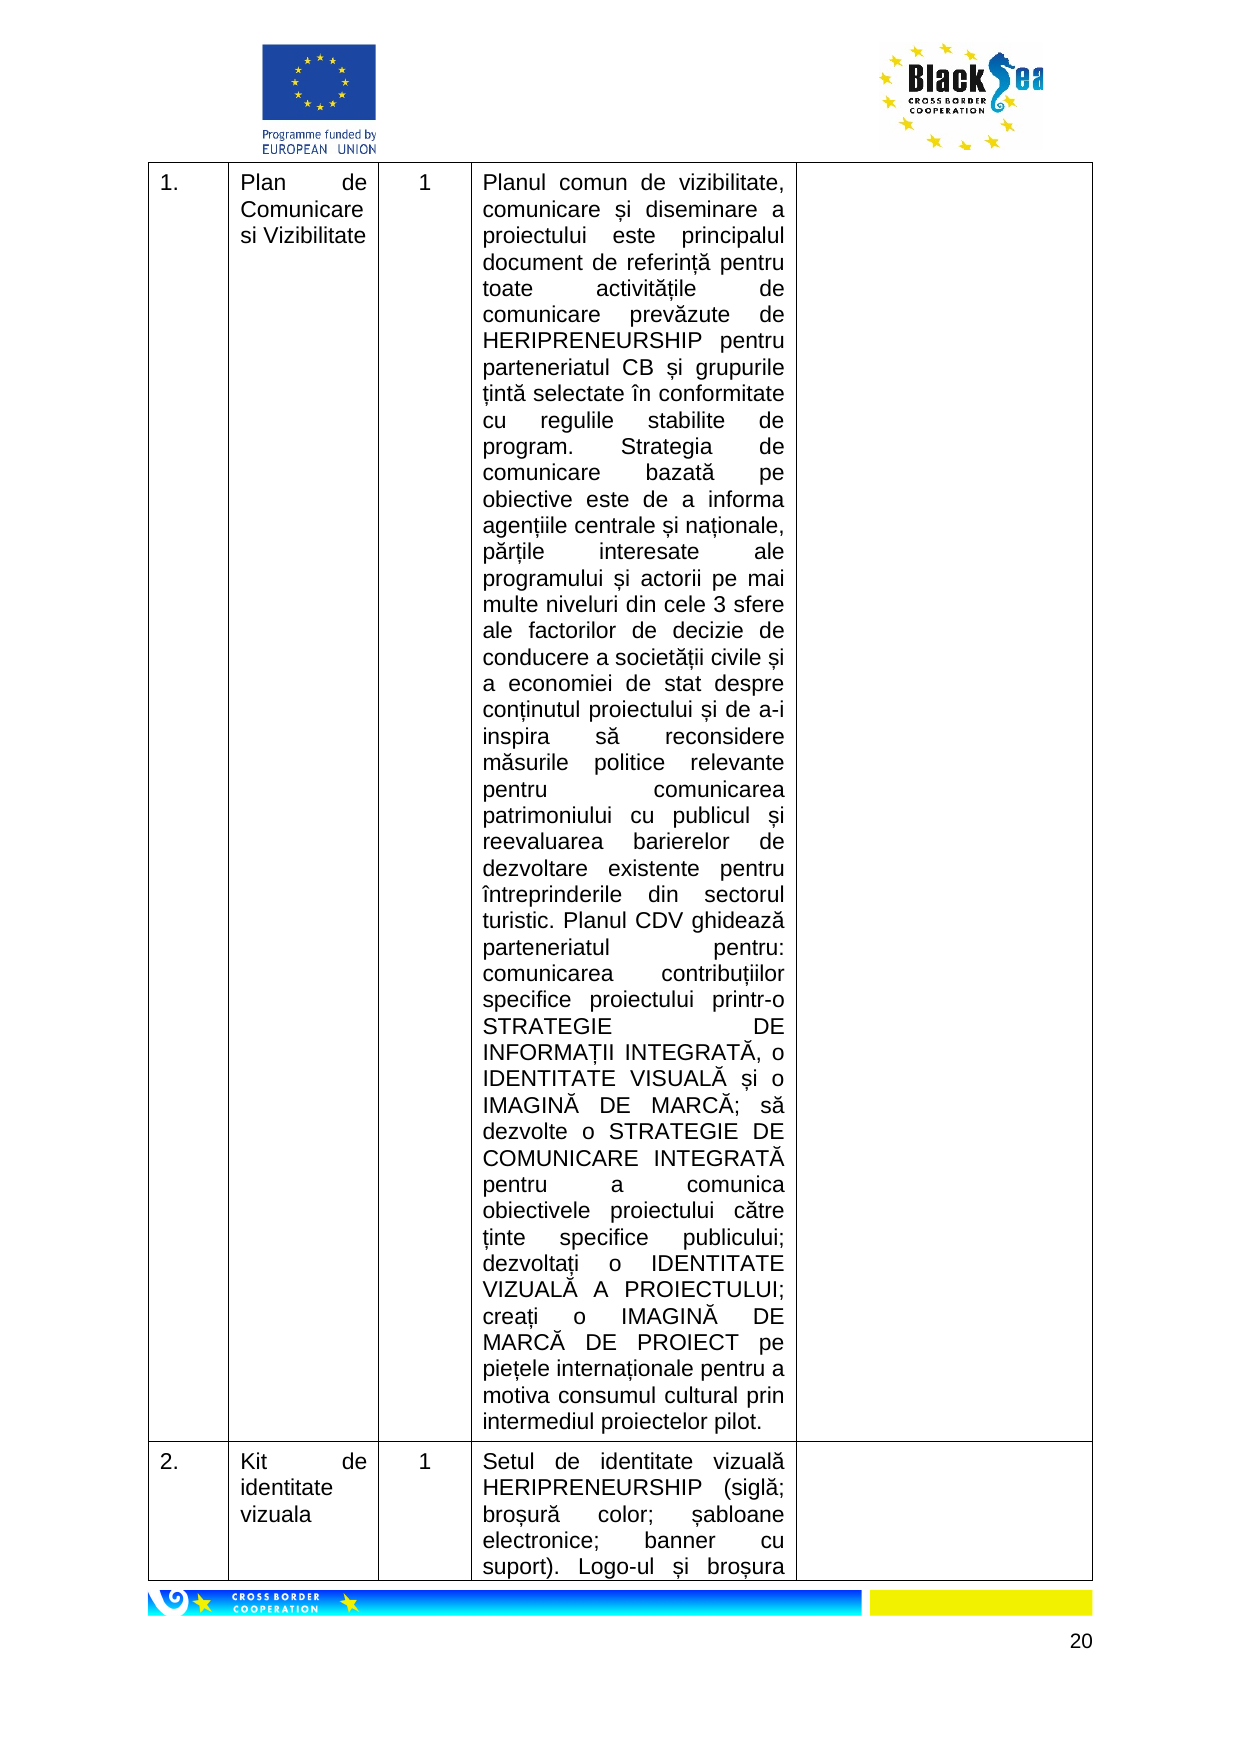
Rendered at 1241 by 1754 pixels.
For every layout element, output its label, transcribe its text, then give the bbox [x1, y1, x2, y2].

picture [260, 42, 376, 152]
table_cell [797, 1442, 1092, 1580]
table_cell Plan de Comunicare si Vizibilitate [229, 163, 378, 1441]
table_cell 1 [379, 1442, 471, 1580]
table_cell Planul comun de vizibilitate, comunicare și diseminare a proiectului este principalul document de referință pentru toate activitățile de comunicare prevăzute de HERIPRENEURSHIP pentru parteneriatul CB și grupurile țintă selectate în conformitate cu regulile stabilite de program. Strategia de comunicare bazată pe obiective este de a informa agențiile centrale și naționale, părțile interesate ale programului și actorii pe mai multe niveluri din cele 3 sfere ale factorilor de decizie de conducere a societății civile și a economiei de stat despre conținutul proiectului și de a-i inspira să reconsidere măsurile politice relevante pentru comunicarea patrimoniului cu publicul și reevaluarea barierelor de dezvoltare existente pentru întreprinderile din sectorul turistic. Planul CDV ghidează parteneriatul pentru: comunicarea contribuțiilor specifice proiectului printr-o STRATEGIE DE INFORMAȚII INTEGRATĂ, o IDENTITATE VISUALĂ și o IMAGINĂ DE MARCĂ; să dezvolte o STRATEGIE DE COMUNICARE INTEGRATĂ pentru a comunica obiectivele proiectului către ținte specifice publicului; dezvoltați o IDENTITATE VIZUALĂ A PROIECTULUI; creați o IMAGINĂ DE MARCĂ DE PROIECT pe piețele internaționale pentru a motiva consumul cultural prin intermediul proiectelor pilot. [472, 163, 796, 1441]
table_cell 1. [149, 163, 228, 1441]
table_cell Kit de identitate vizuala [229, 1442, 378, 1580]
table_cell 2. [149, 1442, 228, 1580]
picture [147, 1590, 1093, 1616]
table_cell [797, 163, 1092, 1441]
table_cell 1 [379, 163, 471, 1441]
picture [877, 42, 1043, 149]
